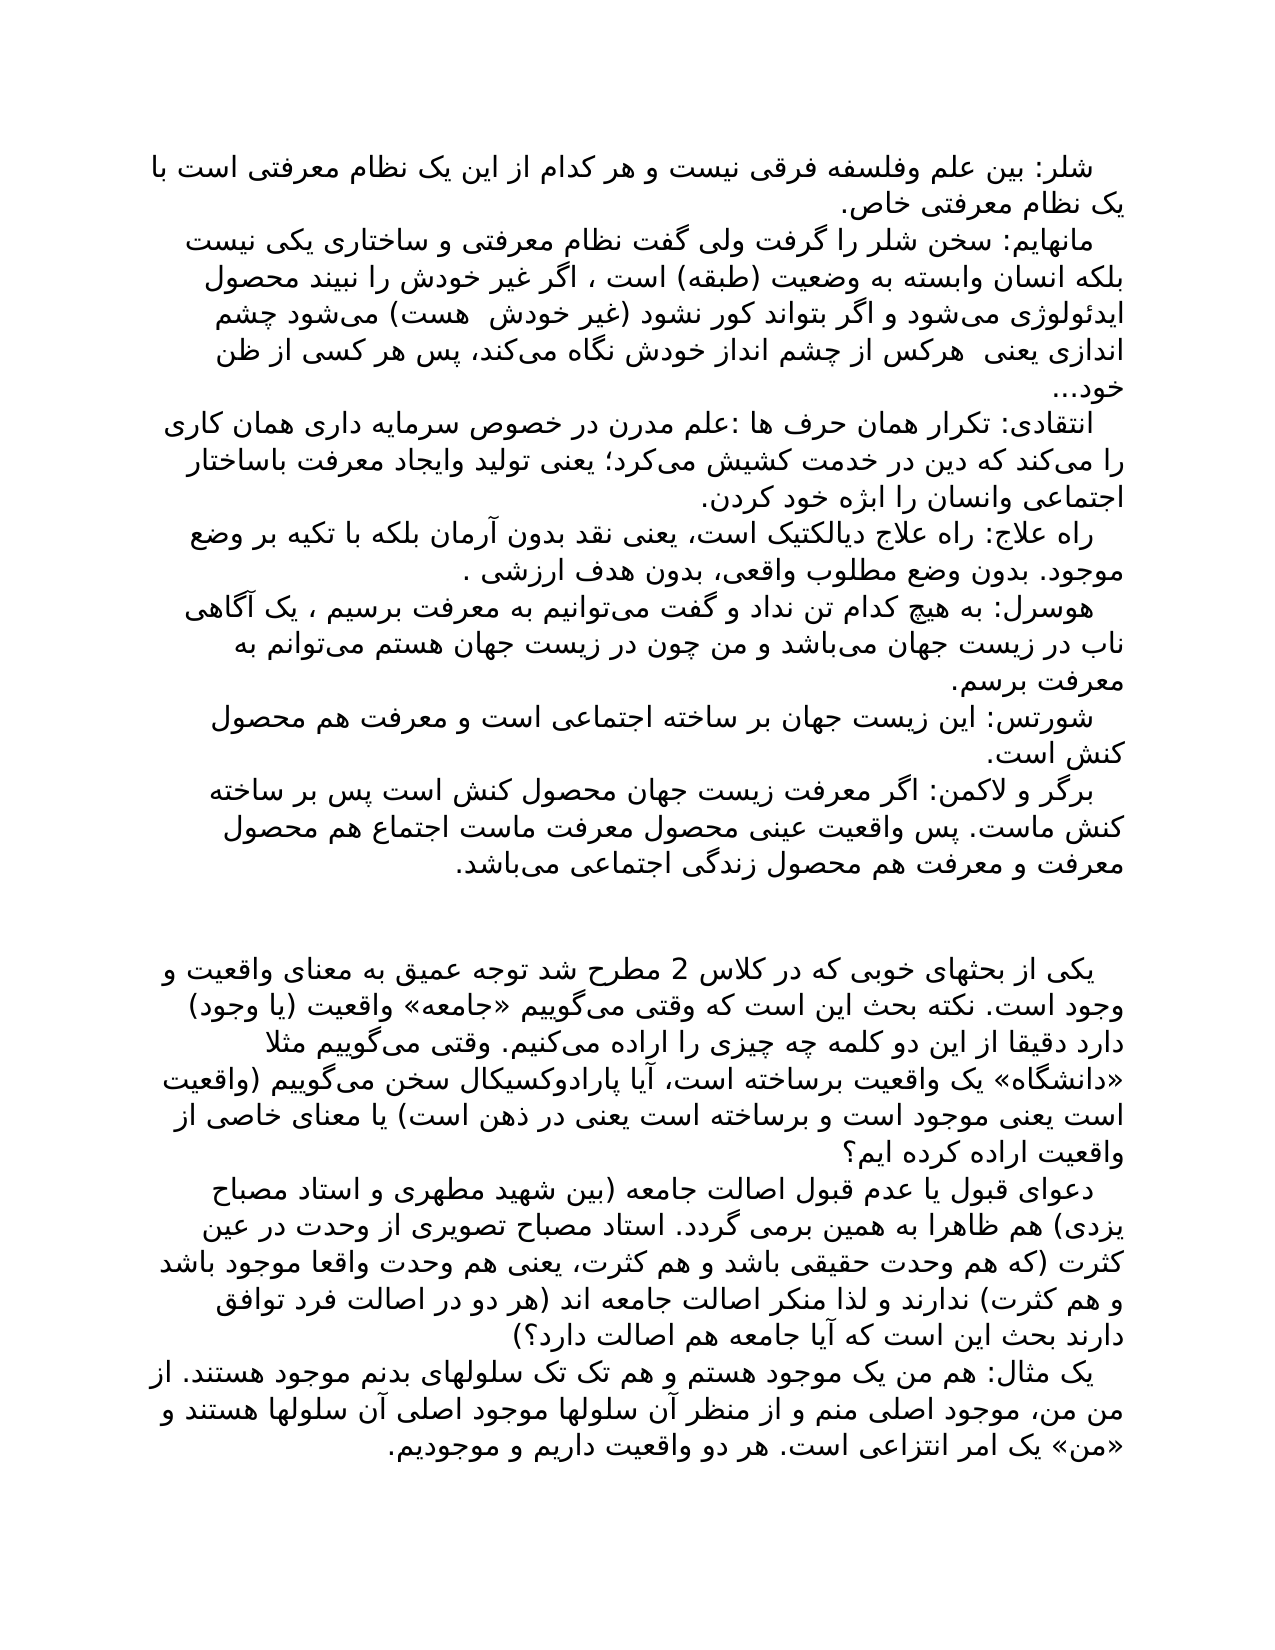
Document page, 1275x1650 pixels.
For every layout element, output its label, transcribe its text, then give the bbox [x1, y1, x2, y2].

text یک مثال: هم من یک موجود هستم و هم تک تک سلولهای بدنم موجود هستند. از من من، موجود اصلی منم و از منظر آن سلولها موجود اصلی آن سلولها هستند و «من» یک امر انتزاعی است. هر دو واقعیت داریم و موجودیم. [150, 1355, 1125, 1463]
text برگر و لاکمن: اگر معرفت زیست جهان محصول کنش است پس بر ساخته کنش ماست. پس واقعیت عینی محصول معرفت ماست اجتماع هم محصول معرفت و معرفت هم محصول زندگی اجتماعی می‌باشد. [150, 773, 1125, 881]
text دعوای قبول یا عدم قبول اصالت جامعه (بین شهید مطهری و استاد مصباح یزدی) هم ظاهرا به همین برمی گردد. استاد مصباح تصویری از وحدت در عین کثرت (که هم وحدت حقیقی باشد و هم کثرت، یعنی هم وحدت واقعا موجود باشد و هم کثرت) ندارند و لذا منکر اصالت جامعه اند (هر دو در اصالت فرد توافق دارند بحث این است که آیا جامعه هم اصالت دارد؟) [150, 1172, 1125, 1353]
text انتقادی: تکرار همان حرف ها :علم مدرن در خصوص سرمایه داری همان کاری را می‌کند که دین در خدمت کشیش می‌کرد؛ یعنی تولید وایجاد معرفت باساختار اجتماعی وانسان را ابژه خود کردن. [150, 407, 1125, 514]
text شلر: بین علم وفلسفه فرقی نیست و هر کدام از این یک نظام معرفتی است با یک نظام معرفتی خاص. [150, 150, 1125, 221]
text هوسرل: به هیچ کدام تن نداد و گفت می‌توانیم به معرفت برسیم ، یک آگاهی ناب در زیست جهان می‌باشد و من چون در زیست جهان هستم می‌توانم به معرفت برسم. [150, 590, 1125, 697]
text یکی از بحثهای خوبی که در کلاس 2 مطرح شد توجه عمیق به معنای واقعیت و وجود است. نکته بحث این است که وقتی می‌گوییم «جامعه» واقعیت (یا وجود) دارد دقیقا از این دو کلمه چه چیزی را اراده می‌کنیم. وقتی می‌گوییم مثلا «دانشگاه» یک واقعیت برساخته است، آیا پارادوکسیکال سخن می‌گوییم (واقعیت است یعنی موجود است و برساخته است یعنی در ذهن است) یا معنای خاصی از واقعیت اراده کرده ایم؟ [150, 952, 1125, 1169]
text راه علاج: راه علاج دیالکتیک است، یعنی نقد بدون آرمان بلکه با تکیه بر وضع موجود. بدون وضع مطلوب واقعی، بدون هدف ارزشی . [150, 517, 1125, 587]
text شورتس: این زیست جهان بر ساخته اجتماعی است و معرفت هم محصول کنش است. [150, 700, 1125, 771]
text مانهایم: سخن شلر را گرفت ولی گفت نظام معرفتی و ساختاری یکی نیست بلکه انسان وابسته به وضعیت (طبقه) است ، اگر غیر خودش را نبیند محصول ایدئولوژی می‌شود و اگر بتواند کور نشود (غیر خودش هست) می‌شود چشم اندازی یعنی هرکس از چشم انداز خودش نگاه می‌کند، پس هر کسی از ظن خود... [150, 223, 1125, 404]
